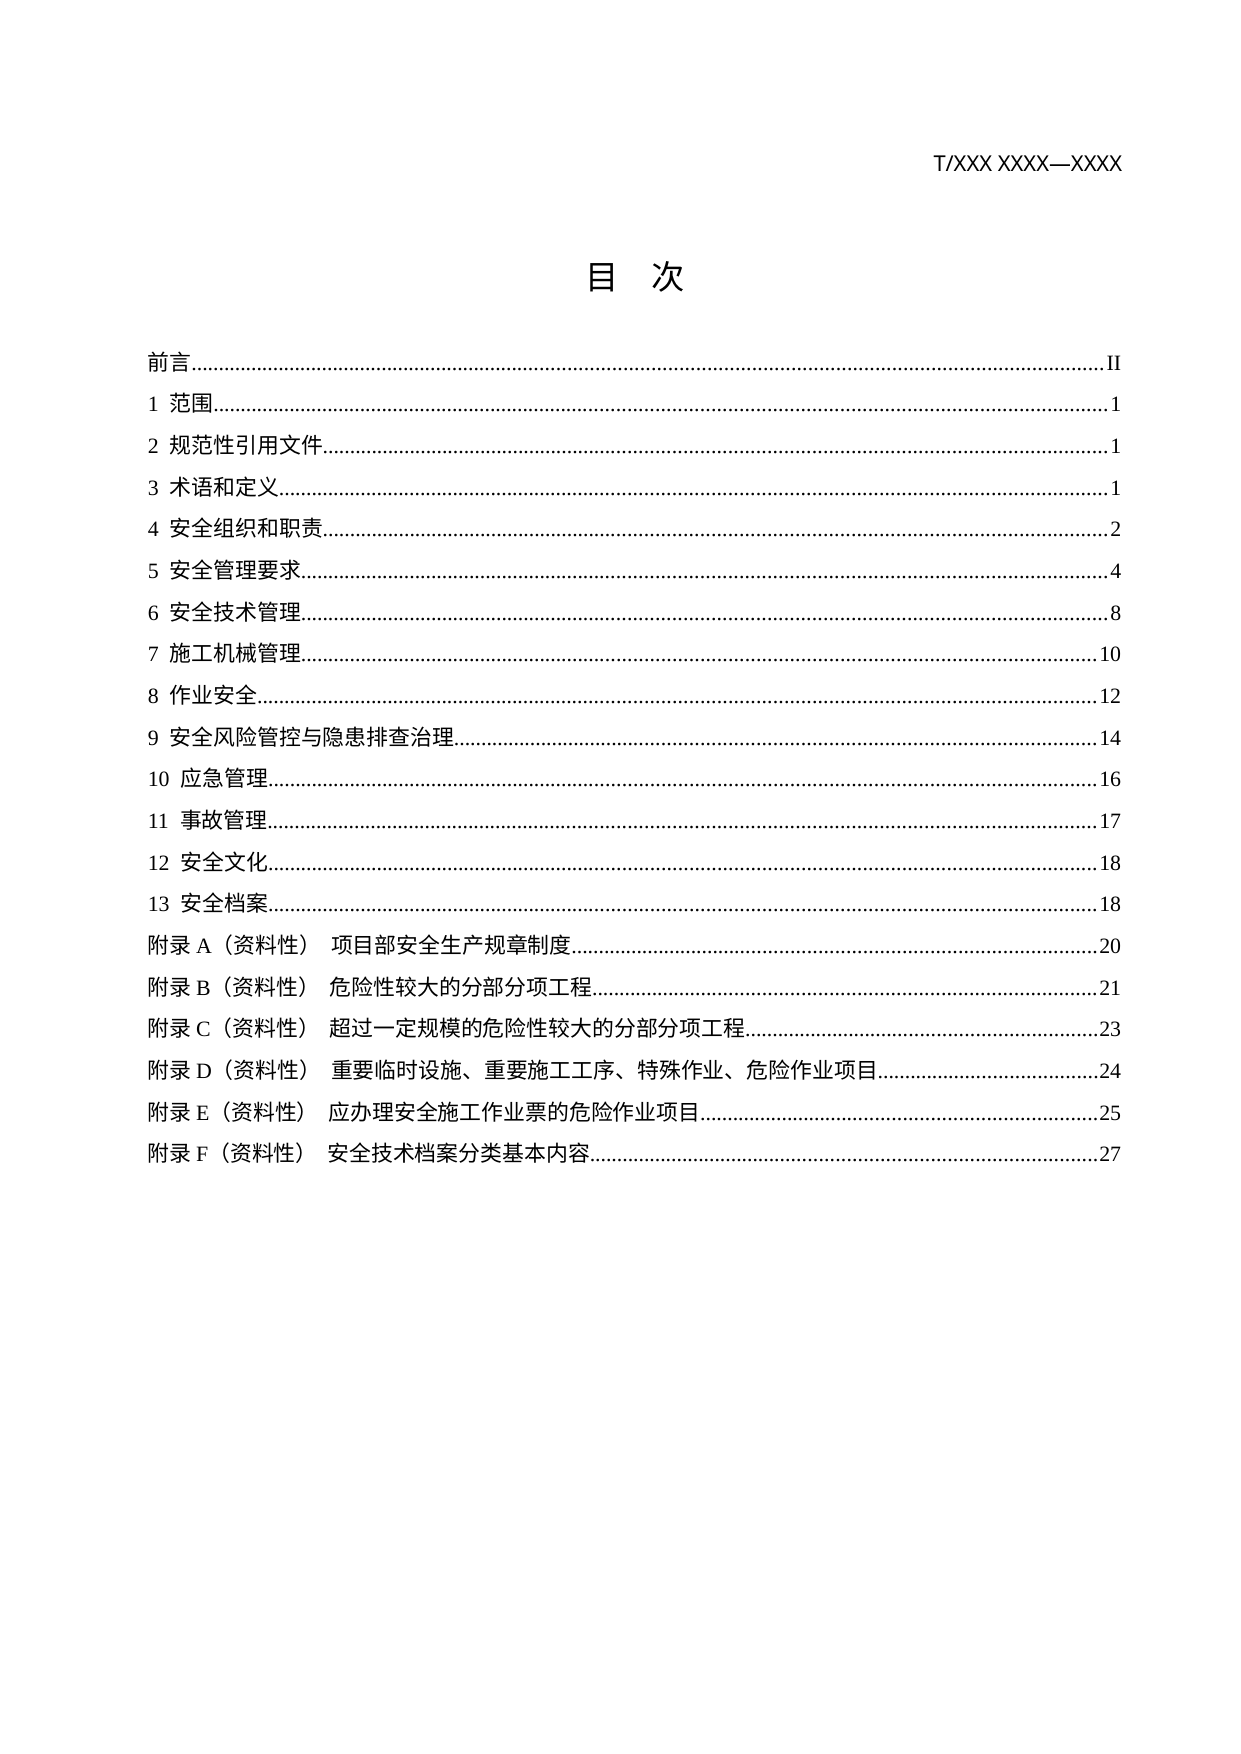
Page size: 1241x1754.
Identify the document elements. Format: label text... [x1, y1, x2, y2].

text 附录F（资料性） 安全技术档案分类基本内容 27 [148, 1128, 1122, 1170]
text 10 应急管理 16 [148, 753, 1122, 795]
text 13 安全档案 18 [148, 878, 1122, 920]
text 7 施工机械管理 10 [148, 628, 1122, 670]
text 1 范围 1 [148, 378, 1122, 420]
text 8 作业安全 12 [148, 670, 1122, 712]
text 3 术语和定义 1 [148, 462, 1122, 503]
text 4 安全组织和职责 2 [148, 503, 1122, 545]
text 12 安全文化 18 [148, 837, 1122, 878]
text 目次 [148, 251, 1122, 299]
text 5 安全管理要求 4 [148, 545, 1122, 587]
text 11 事故管理 17 [148, 795, 1122, 837]
text 前言 II [148, 337, 1122, 378]
text 附录B（资料性） 危险性较大的分部分项工程 21 [148, 962, 1122, 1003]
text 附录E（资料性） 应办理安全施工作业票的危险作业项目 25 [148, 1087, 1122, 1128]
text 6 安全技术管理 8 [148, 587, 1122, 628]
text 附录A（资料性） 项目部安全生产规章制度 20 [148, 920, 1122, 962]
text 9 安全风险管控与隐患排查治理 14 [148, 712, 1122, 753]
text 附录C（资料性） 超过一定规模的危险性较大的分部分项工程 23 [148, 1003, 1122, 1045]
text 2 规范性引用文件 1 [148, 420, 1122, 462]
text 附录D（资料性） 重要临时设施、重要施工工序、特殊作业、危险作业项目 24 [148, 1045, 1122, 1087]
